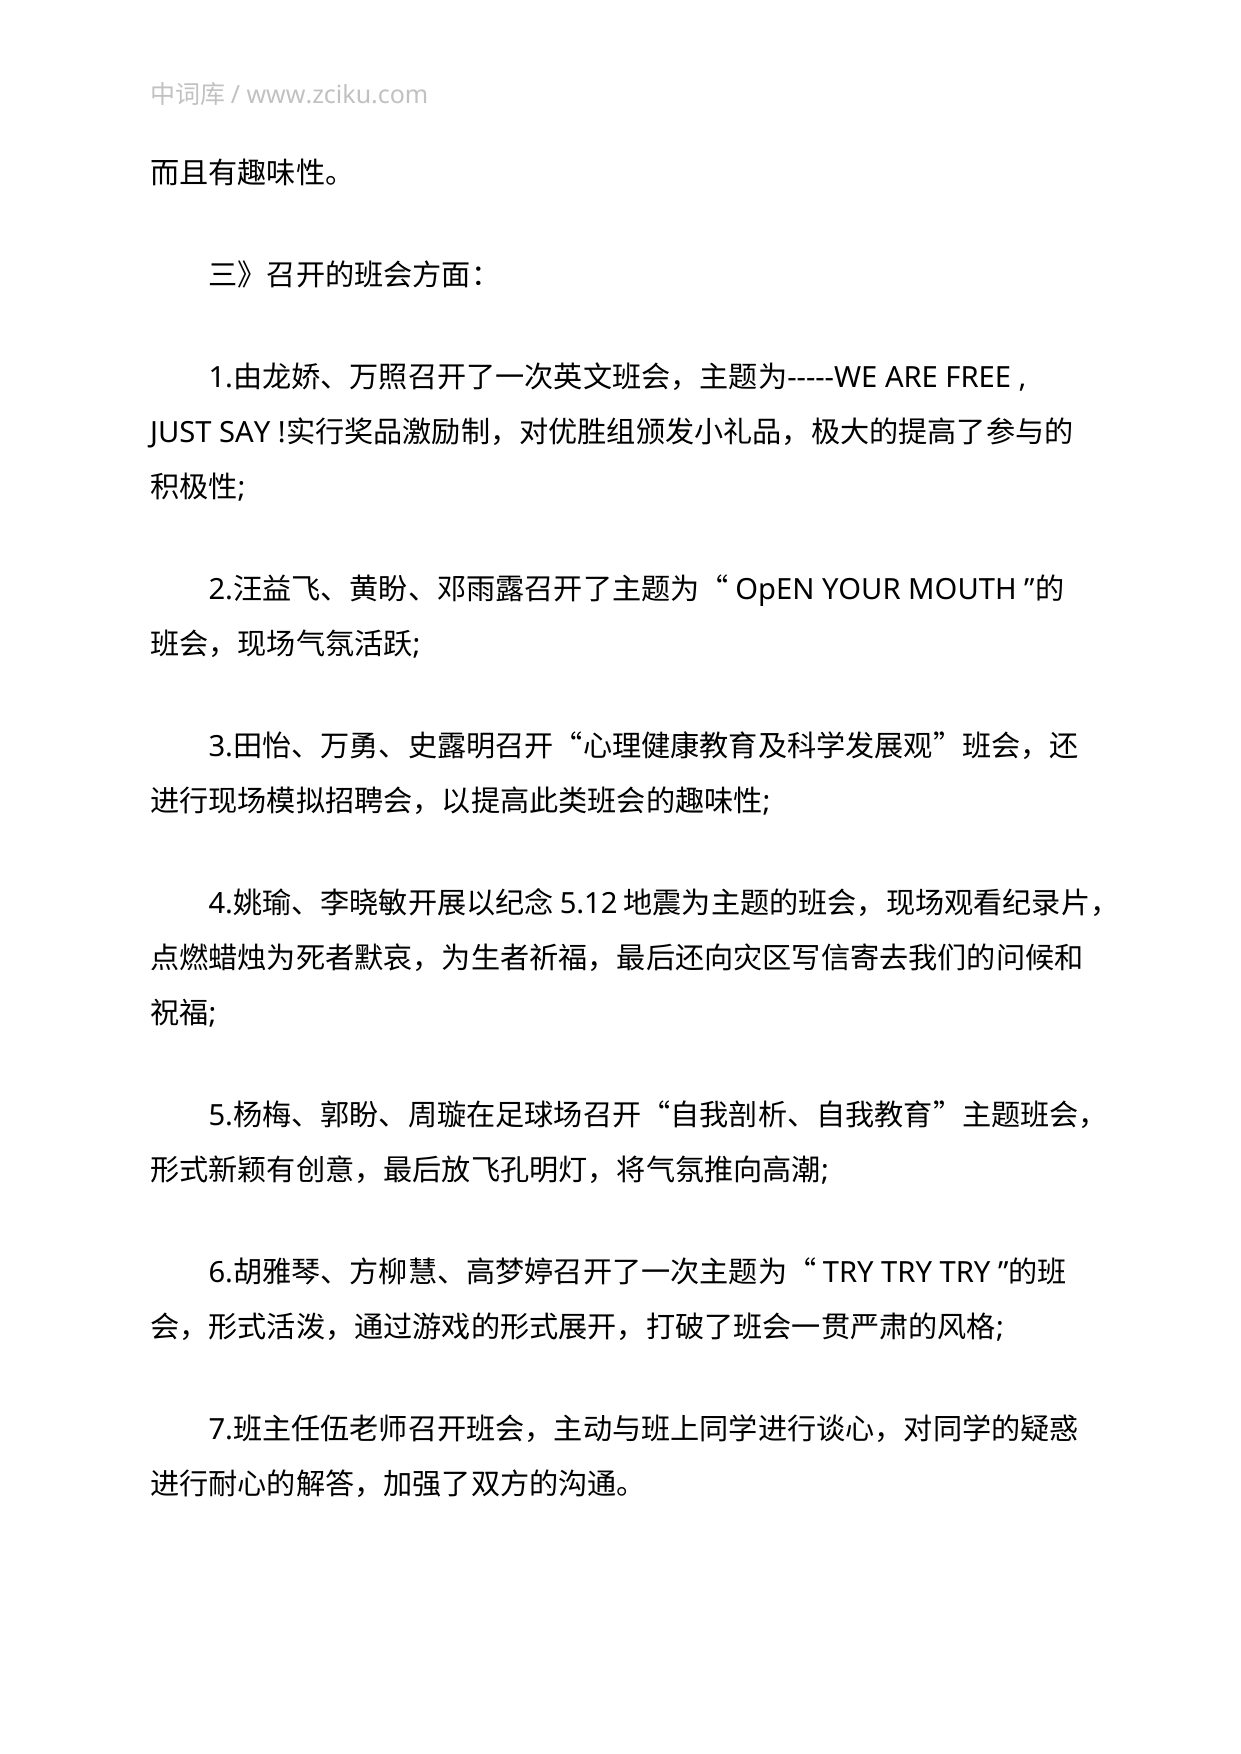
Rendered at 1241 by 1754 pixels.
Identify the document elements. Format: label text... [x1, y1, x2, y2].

text 5.杨梅、郭盼、周璇在足球场召开“自我剖析、自我教育”主题班会，形式新颖有创意，最后放飞孔明灯，将气氛推向高潮; [150, 1091, 1090, 1189]
text 3.田怡、万勇、史露明召开“心理健康教育及科学发展观”班会，还进行现场模拟招聘会，以提高此类班会的趣味性; [150, 722, 1090, 820]
text 4.姚瑜、李晓敏开展以纪念5.12地震为主题的班会，现场观看纪录片，点燃蜡烛为死者默哀，为生者祈福，最后还向灾区写信寄去我们的问候和祝福; [150, 879, 1090, 1032]
text 6.胡雅琴、方柳慧、高梦婷召开了一次主题为“ TRY TRY TRY ”的班会，形式活泼，通过游戏的形式展开，打破了班会一贯严肃的风格; [150, 1248, 1090, 1346]
text 7.班主任伍老师召开班会，主动与班上同学进行谈心，对同学的疑惑进行耐心的解答，加强了双方的沟通。 [150, 1405, 1090, 1503]
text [150, 150, 1090, 192]
text 三》召开的班会方面： [150, 252, 1090, 294]
text 1.由龙娇、万照召开了一次英文班会，主题为-----WE ARE FREE , JUST SAY !实行奖品激励制，对优胜组颁发小礼品，极大的提高了参与的积极性; [150, 353, 1090, 506]
text 2.汪益飞、黄盼、邓雨露召开了主题为“ OpEN YOUR MOUTH ”的班会，现场气氛活跃; [150, 566, 1090, 663]
